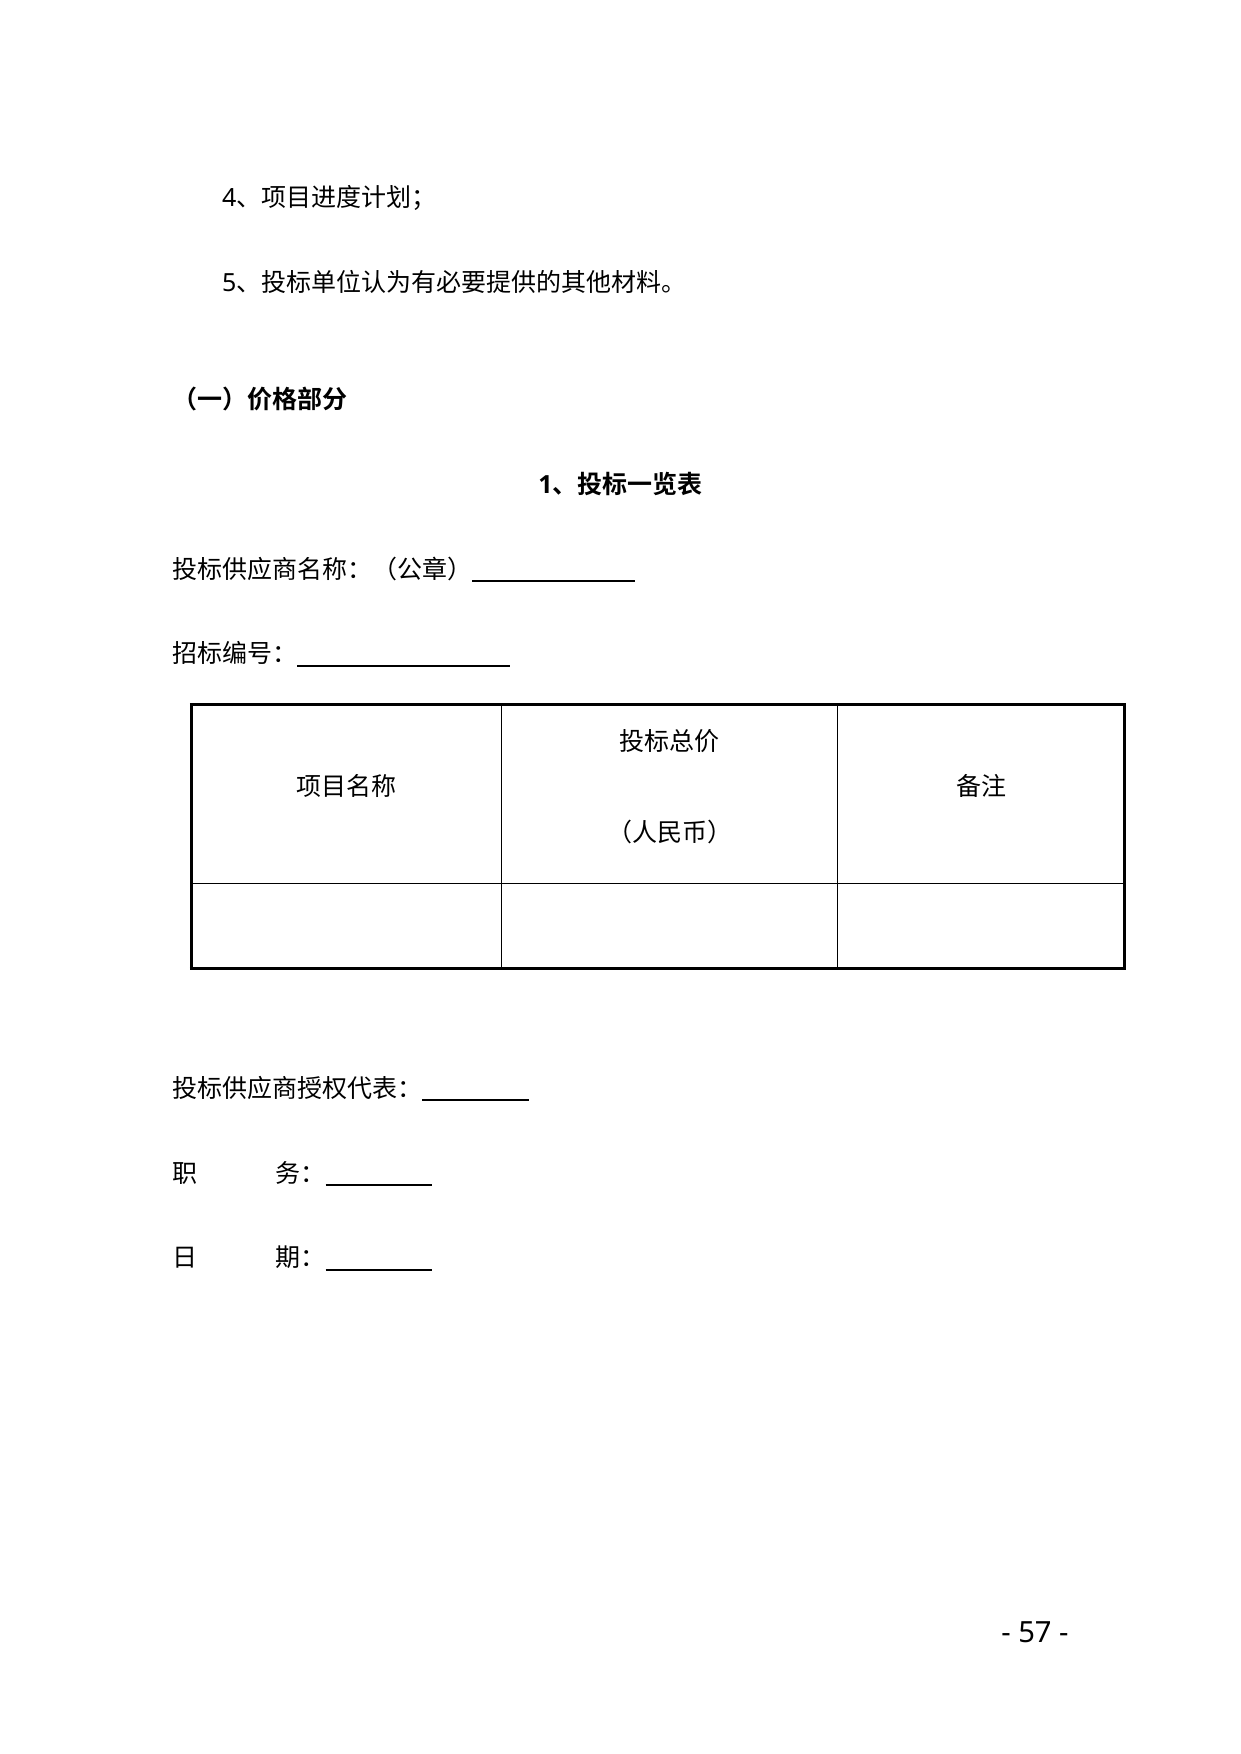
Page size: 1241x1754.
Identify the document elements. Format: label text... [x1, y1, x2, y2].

table_cell [502, 884, 837, 967]
text 招标编号： [172, 619, 1068, 685]
text 4、项目进度计划； [172, 162, 1112, 229]
table_header 项目名称 [193, 706, 501, 882]
text 5、投标单位认为有必要提供的其他材料。 [172, 247, 1112, 313]
text 日 期： [172, 1223, 1068, 1289]
text 投标供应商授权代表： [172, 1053, 1068, 1120]
table_cell [193, 884, 501, 967]
text 职 务： [172, 1138, 1068, 1204]
text （一）价格部分 [172, 365, 1068, 431]
table_header 备注 [838, 706, 1123, 882]
table_header 投标总价 （人民币） [502, 706, 837, 882]
text 1、投标一览表 [172, 449, 1068, 516]
table_cell [838, 884, 1123, 967]
text 投标供应商名称：（公章） [172, 534, 1068, 601]
